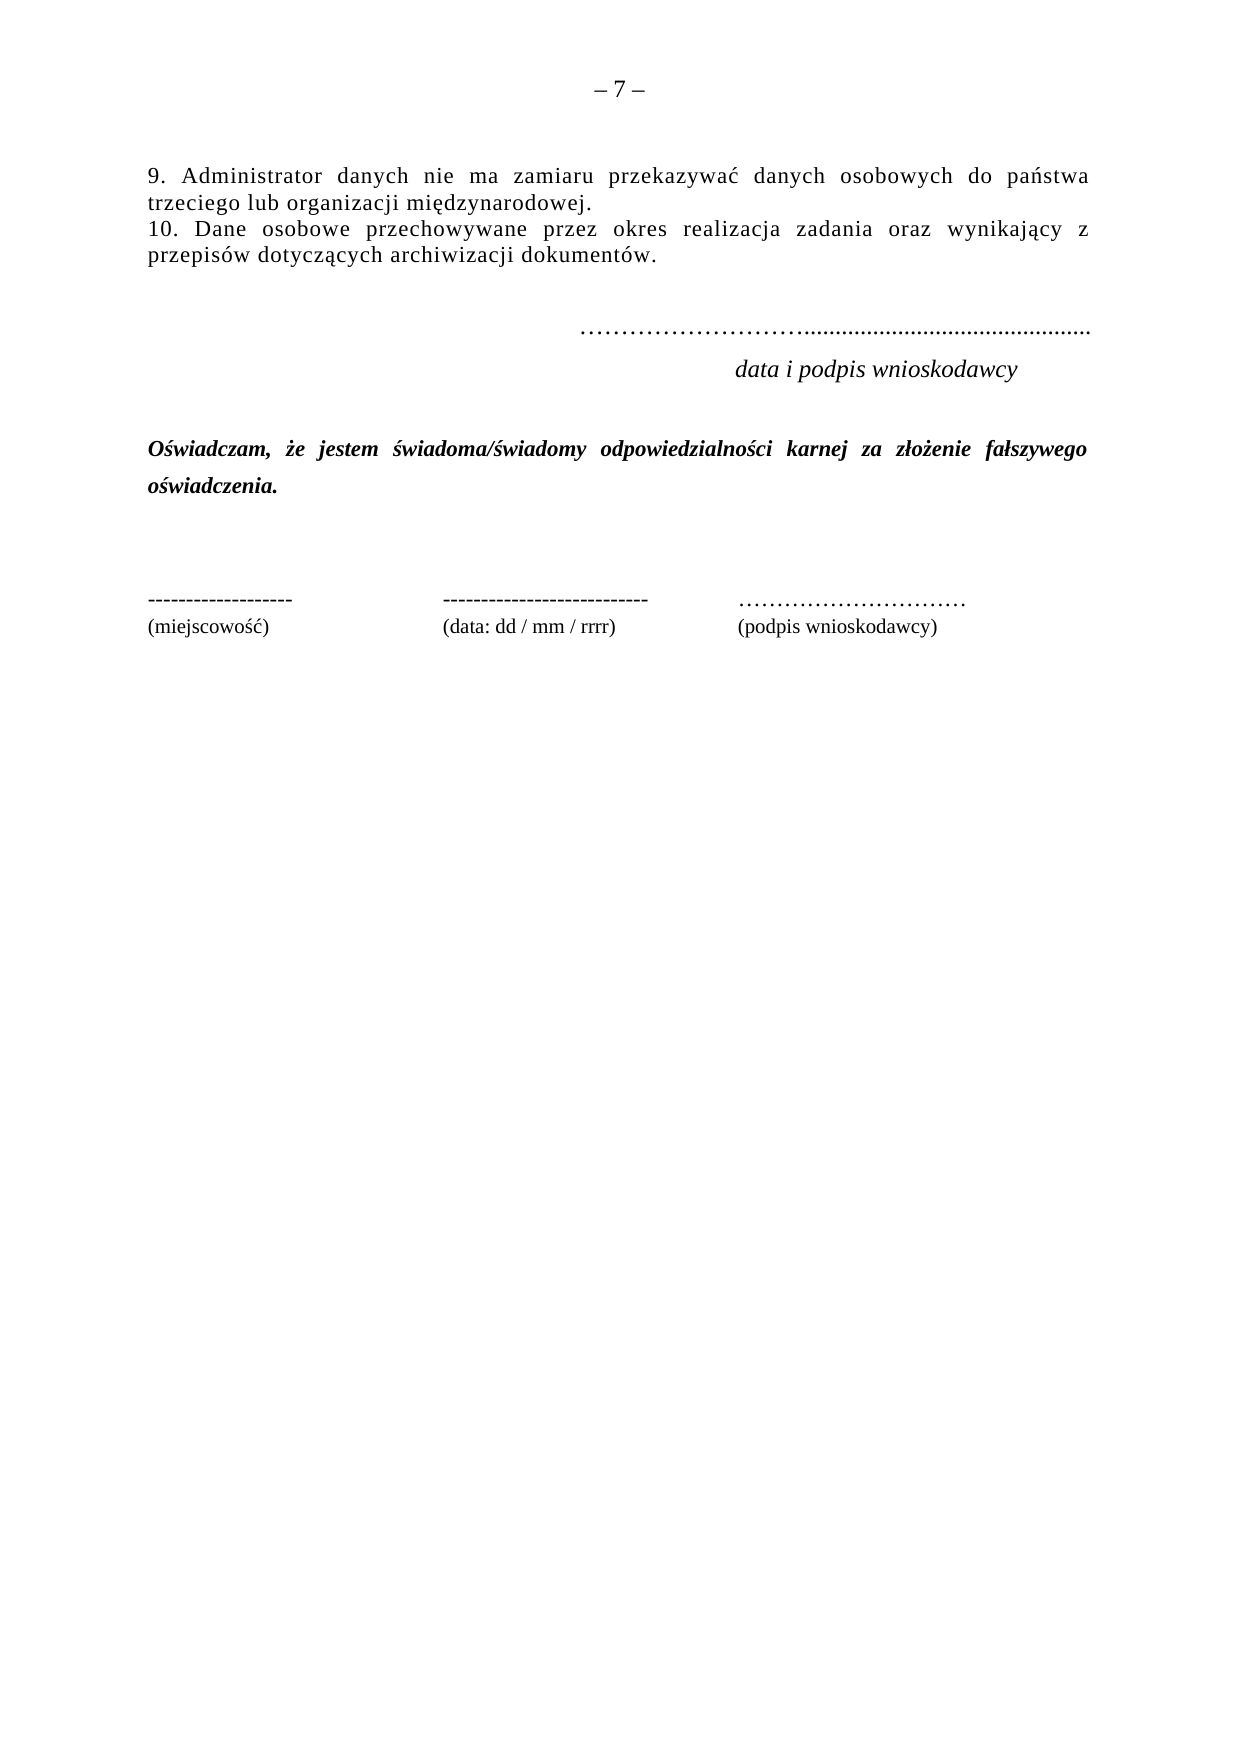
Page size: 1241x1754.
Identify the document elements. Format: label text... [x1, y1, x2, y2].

text (miejscowość) (data: dd / mm / rrrr) (podpis wnioskodawcy) [148, 614, 1135, 638]
text data i podpis wnioskodawcy [590, 354, 1091, 383]
text 10. Dane osobowe przechowywane przez okres realizacja zadania oraz wynikający z przepisów dotyczących archiwizacji dokumentów. [148, 215, 1091, 268]
text 9. Administrator danych nie ma zamiaru przekazywać danych osobowych do państwa trzeciego lub organizacji międzynarodowej. [148, 162, 1091, 215]
text ……………………….............................................. [148, 311, 1091, 340]
text ------------------- --------------------------- ………………………… [148, 585, 1135, 611]
text Oświadczam, że jestem świadoma/świadomy odpowiedzialności karnej za złożenie fałszywego oświadczenia. [148, 435, 1091, 499]
